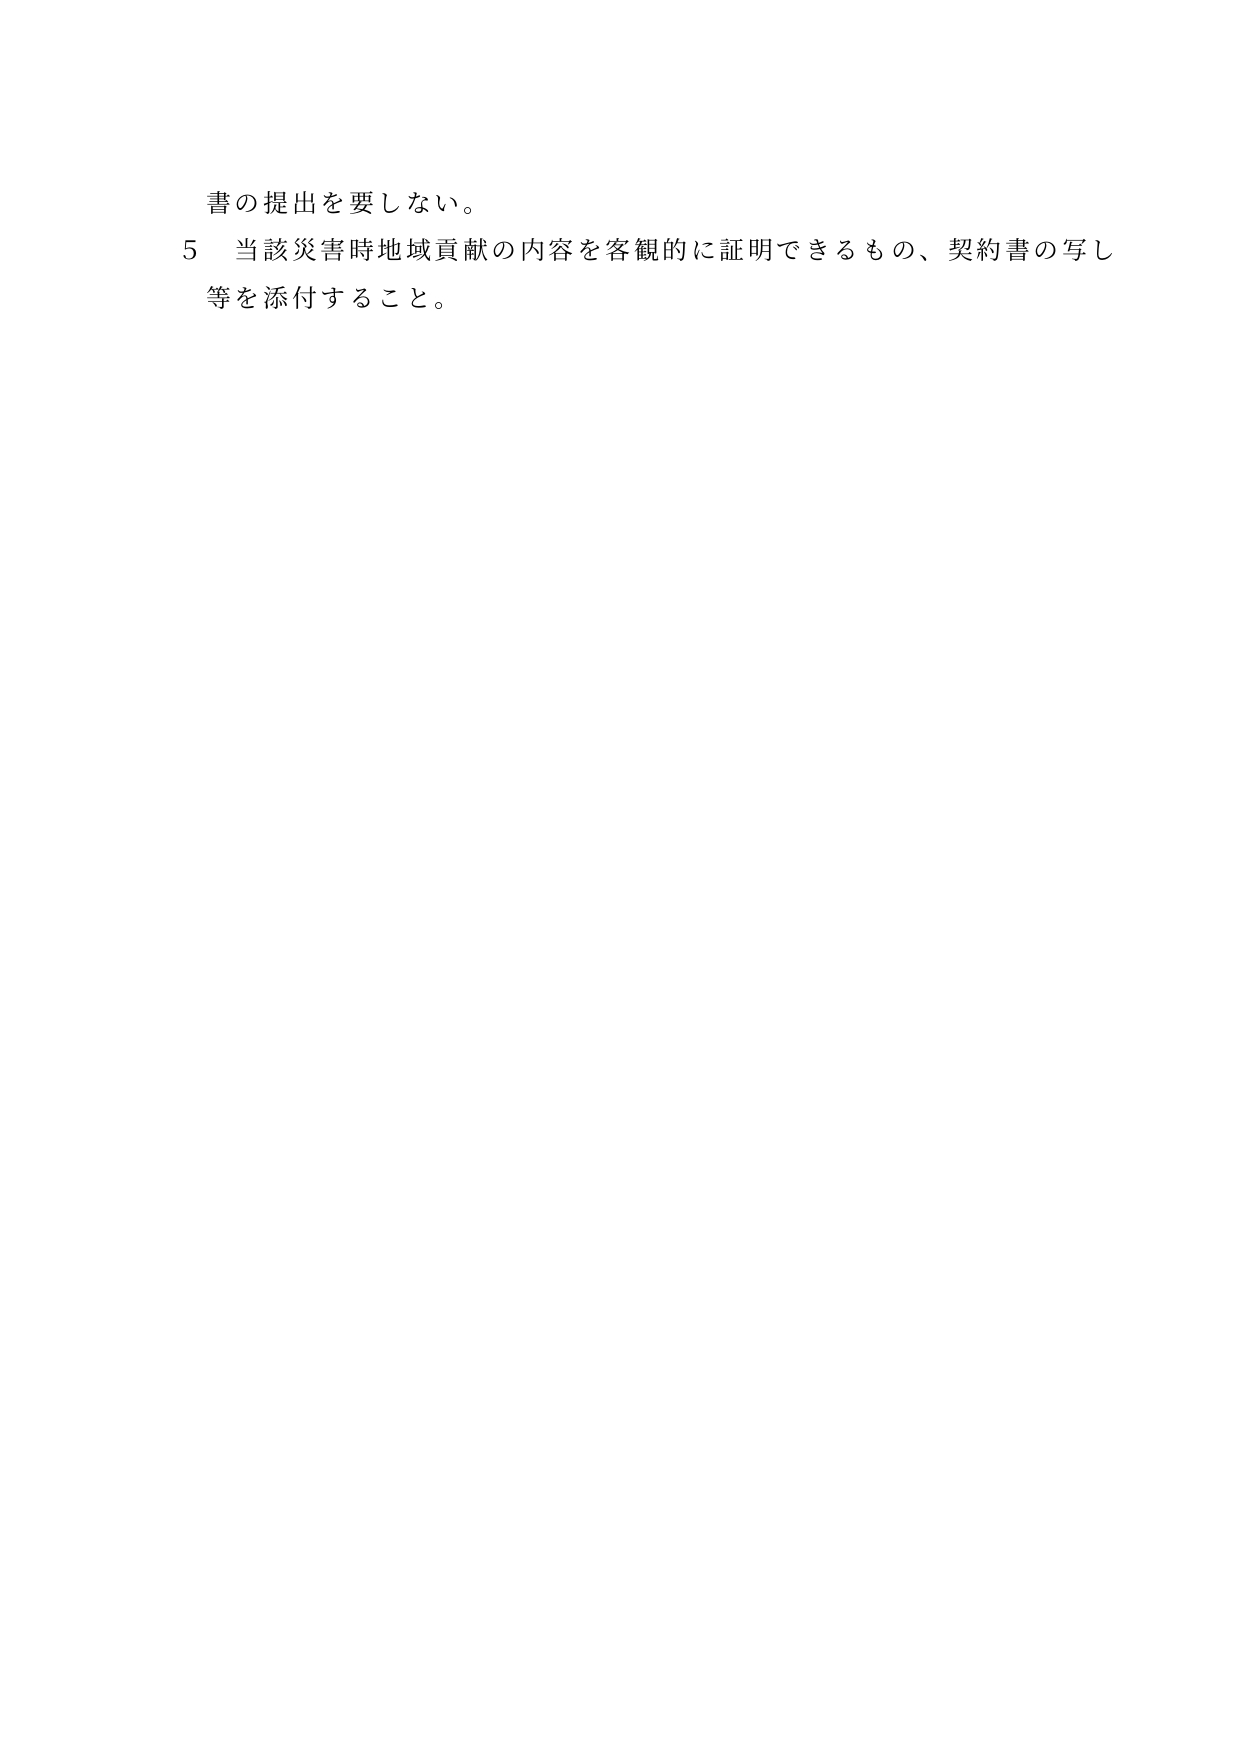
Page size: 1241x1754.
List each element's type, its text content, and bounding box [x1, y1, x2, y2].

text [149, 178, 1119, 225]
text ５ 当該災害時地域貢献の内容を客観的に証明できるもの、契約書の写し等を添付すること。 [149, 225, 1119, 320]
